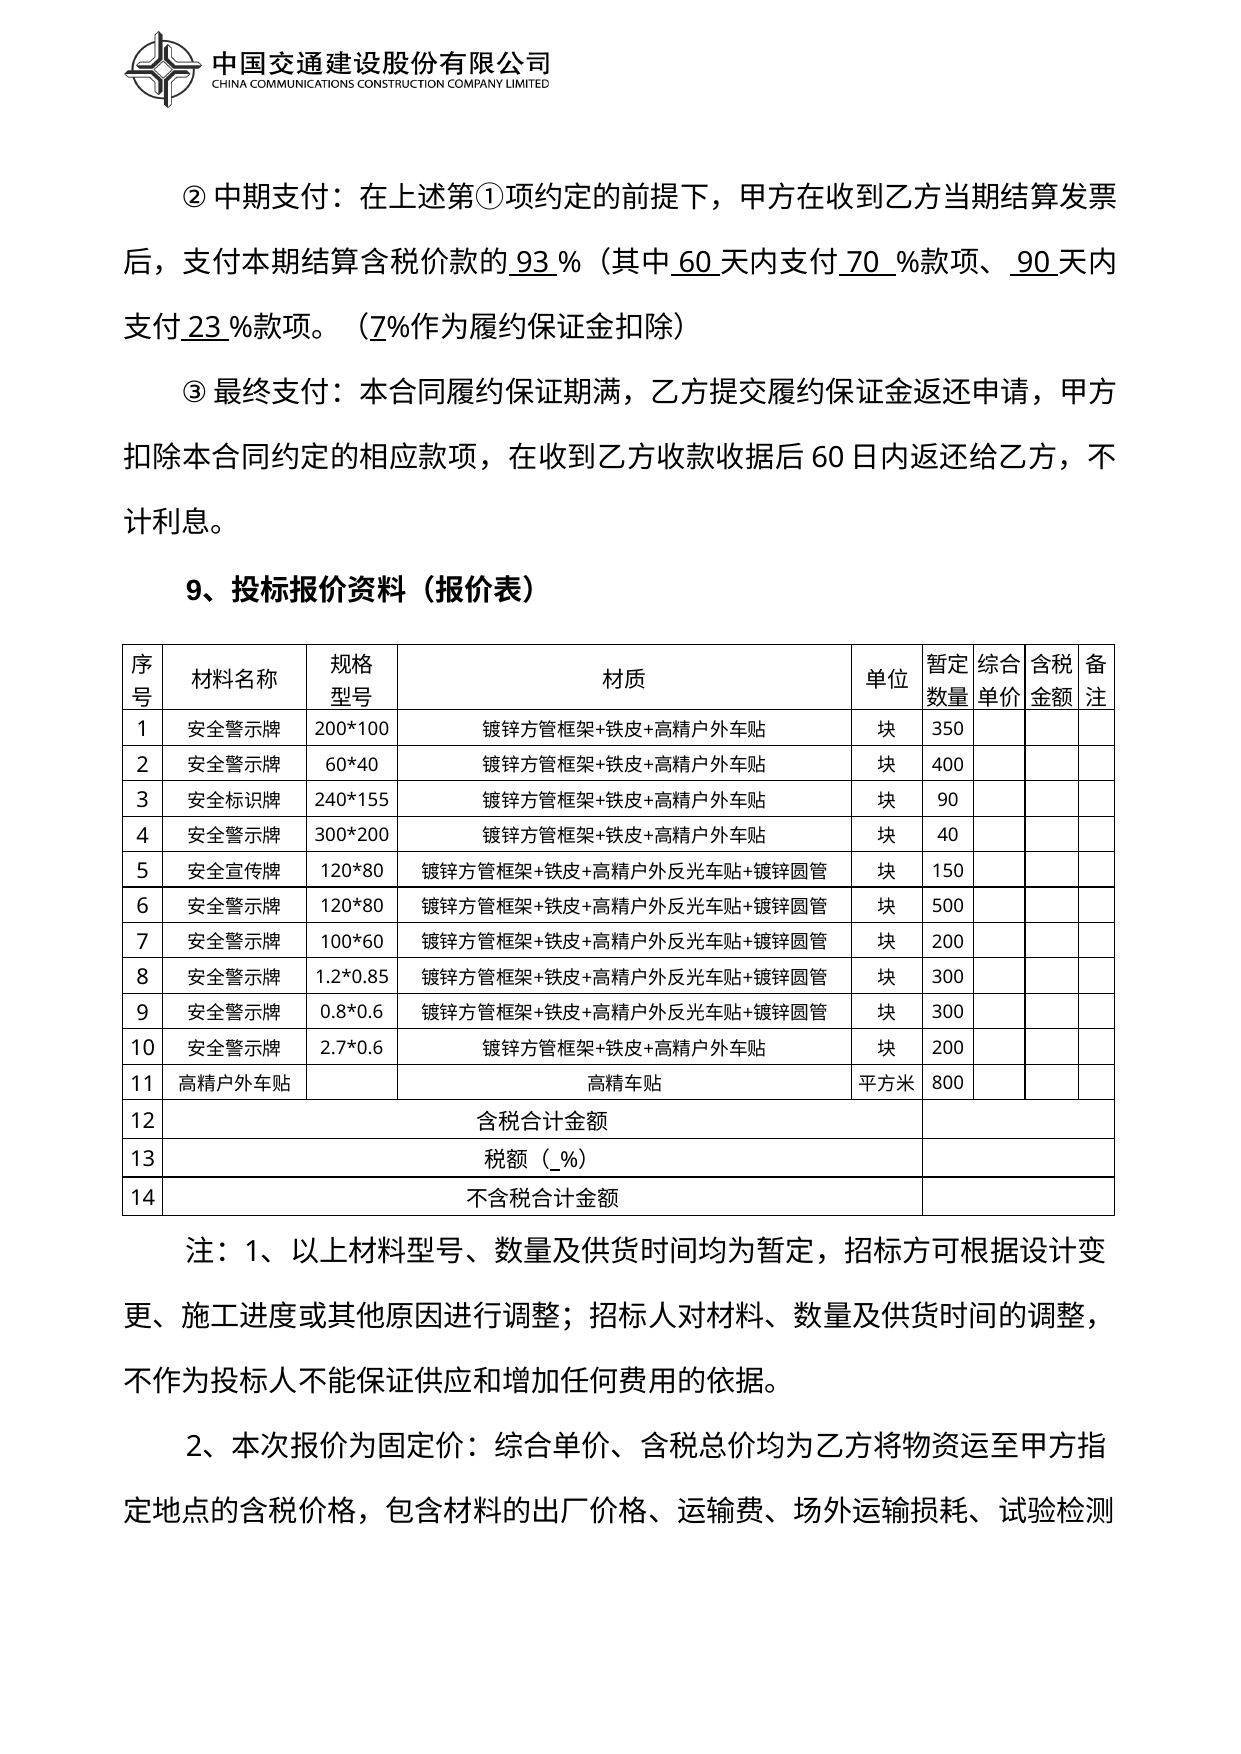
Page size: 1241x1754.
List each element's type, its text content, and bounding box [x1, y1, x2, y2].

table_cell [1026, 746, 1078, 780]
table_cell 安全警示牌 [163, 710, 306, 745]
table_cell 40 [923, 817, 973, 851]
table_cell [974, 852, 1024, 886]
table_cell 块 [852, 994, 922, 1028]
table_cell [1026, 958, 1078, 993]
table_cell 90 [923, 781, 973, 816]
table_cell [974, 923, 1024, 957]
table_header 暂定 数量 [923, 645, 973, 709]
table_cell [974, 958, 1024, 993]
table_cell 块 [852, 888, 922, 922]
table_cell 不含税合计金额 [163, 1178, 922, 1215]
table_header 材质 [398, 645, 851, 709]
table_cell [1079, 710, 1114, 745]
table_cell 镀锌方管框架+铁皮+高精户外车贴 [398, 710, 851, 745]
text 注：1、以上材料型号、数量及供货时间均为暂定，招标方可根据设计变更、施工进度或其他原因进行调整；招标人对材料、数量及供货时间的调整，不作为投标人不能保证供应和增加任何费用的依据。 [123, 1216, 1117, 1411]
table_cell [1026, 710, 1078, 745]
table_cell 块 [852, 817, 922, 851]
table_cell [923, 1100, 1114, 1137]
table_cell [1026, 888, 1078, 922]
table_cell 镀锌方管框架+铁皮+高精户外反光车贴+镀锌圆管 [398, 958, 851, 993]
table_cell 块 [852, 746, 922, 780]
subtitle 9、投标报价资料（报价表） [123, 555, 1117, 620]
table_cell [1079, 1065, 1114, 1099]
table_header 单位 [852, 645, 922, 709]
table_cell 2.7*0.6 [307, 1029, 397, 1063]
table_cell 2 [123, 746, 162, 780]
table_cell 镀锌方管框架+铁皮+高精户外车贴 [398, 781, 851, 816]
table_cell 镀锌方管框架+铁皮+高精户外反光车贴+镀锌圆管 [398, 994, 851, 1028]
table_cell 平方米 [852, 1065, 922, 1099]
table_cell 安全警示牌 [163, 888, 306, 922]
table_cell 块 [852, 710, 922, 745]
table_cell 6 [123, 888, 162, 922]
table_cell [974, 1065, 1024, 1099]
table_header 含税金额 [1026, 645, 1078, 709]
table_cell 块 [852, 852, 922, 886]
table_cell [1026, 994, 1078, 1028]
table_cell [1079, 746, 1114, 780]
table_cell 安全警示牌 [163, 817, 306, 851]
table_cell [1079, 994, 1114, 1028]
table_cell [1079, 1029, 1114, 1063]
table_cell [923, 1139, 1114, 1176]
table_cell 安全警示牌 [163, 746, 306, 780]
table_cell 块 [852, 781, 922, 816]
table_cell 镀锌方管框架+铁皮+高精户外车贴 [398, 817, 851, 851]
table_cell 安全警示牌 [163, 923, 306, 957]
table_cell 60*40 [307, 746, 397, 780]
table_cell 安全警示牌 [163, 1029, 306, 1063]
table_cell 13 [123, 1139, 162, 1176]
table_cell 税额（ %） [163, 1139, 922, 1176]
table_cell [1026, 923, 1078, 957]
table_cell 300 [923, 994, 973, 1028]
table_cell 200 [923, 923, 973, 957]
table_cell 240*155 [307, 781, 397, 816]
table_cell [1026, 852, 1078, 886]
table_cell 400 [923, 746, 973, 780]
table_cell 150 [923, 852, 973, 886]
text ②中期支付：在上述第①项约定的前提下，甲方在收到乙方当期结算发票后，支付本期结算含税价款的 93 %（其中 60 天内支付 70 %款项、 90 天内支付 23 %款项。（7%作为履约保证金扣除） [123, 162, 1117, 357]
table_cell [1079, 817, 1114, 851]
table_cell 11 [123, 1065, 162, 1099]
table_cell [974, 817, 1024, 851]
table_cell [974, 746, 1024, 780]
table_cell 高精户外车贴 [163, 1065, 306, 1099]
table_cell 镀锌方管框架+铁皮+高精户外反光车贴+镀锌圆管 [398, 888, 851, 922]
table_cell 1.2*0.85 [307, 958, 397, 993]
table_cell [1079, 888, 1114, 922]
table_cell 3 [123, 781, 162, 816]
table_cell 镀锌方管框架+铁皮+高精户外车贴 [398, 746, 851, 780]
table_cell 块 [852, 923, 922, 957]
table_cell 含税合计金额 [163, 1100, 922, 1137]
table_cell 0.8*0.6 [307, 994, 397, 1028]
table_cell 12 [123, 1100, 162, 1137]
table_cell 200 [923, 1029, 973, 1063]
table_cell [923, 1178, 1114, 1215]
table_cell 9 [123, 994, 162, 1028]
table_cell 800 [923, 1065, 973, 1099]
table_cell [307, 1065, 397, 1099]
table_cell [1026, 1065, 1078, 1099]
table_cell 高精车贴 [398, 1065, 851, 1099]
table_cell 安全警示牌 [163, 994, 306, 1028]
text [123, 1411, 1117, 1541]
table_header 综合单价 [974, 645, 1024, 709]
table_cell 安全标识牌 [163, 781, 306, 816]
table_header 备注 [1079, 645, 1114, 709]
table_cell 7 [123, 923, 162, 957]
table_cell [1079, 958, 1114, 993]
table_header 材料名称 [163, 645, 306, 709]
table_cell [1079, 781, 1114, 816]
table_cell 安全警示牌 [163, 958, 306, 993]
table_cell 10 [123, 1029, 162, 1063]
table_cell 块 [852, 1029, 922, 1063]
table_cell 200*100 [307, 710, 397, 745]
table_cell 8 [123, 958, 162, 993]
table_cell [974, 994, 1024, 1028]
table_cell 镀锌方管框架+铁皮+高精户外车贴 [398, 1029, 851, 1063]
table_cell [1079, 852, 1114, 886]
table_cell 镀锌方管框架+铁皮+高精户外反光车贴+镀锌圆管 [398, 923, 851, 957]
table_cell [974, 888, 1024, 922]
table_cell 5 [123, 852, 162, 886]
table_cell 镀锌方管框架+铁皮+高精户外反光车贴+镀锌圆管 [398, 852, 851, 886]
table_header 规格 型号 [307, 645, 397, 709]
table_cell 300*200 [307, 817, 397, 851]
table_cell 500 [923, 888, 973, 922]
table_cell [1079, 923, 1114, 957]
table_cell 块 [852, 958, 922, 993]
table_cell 120*80 [307, 888, 397, 922]
table_cell 300 [923, 958, 973, 993]
table_cell [1026, 817, 1078, 851]
table_cell [974, 710, 1024, 745]
table_cell 120*80 [307, 852, 397, 886]
text ③最终支付：本合同履约保证期满，乙方提交履约保证金返还申请，甲方扣除本合同约定的相应款项，在收到乙方收款收据后60日内返还给乙方，不计利息。 [123, 357, 1117, 552]
table_cell [974, 1029, 1024, 1063]
table_cell 100*60 [307, 923, 397, 957]
table_cell 350 [923, 710, 973, 745]
table_cell [974, 781, 1024, 816]
table_header 序号 [123, 645, 162, 709]
table_cell [1026, 1029, 1078, 1063]
table_cell 4 [123, 817, 162, 851]
table_cell 14 [123, 1178, 162, 1215]
table_cell [1026, 781, 1078, 816]
table_cell 1 [123, 710, 162, 745]
table_cell 安全宣传牌 [163, 852, 306, 886]
